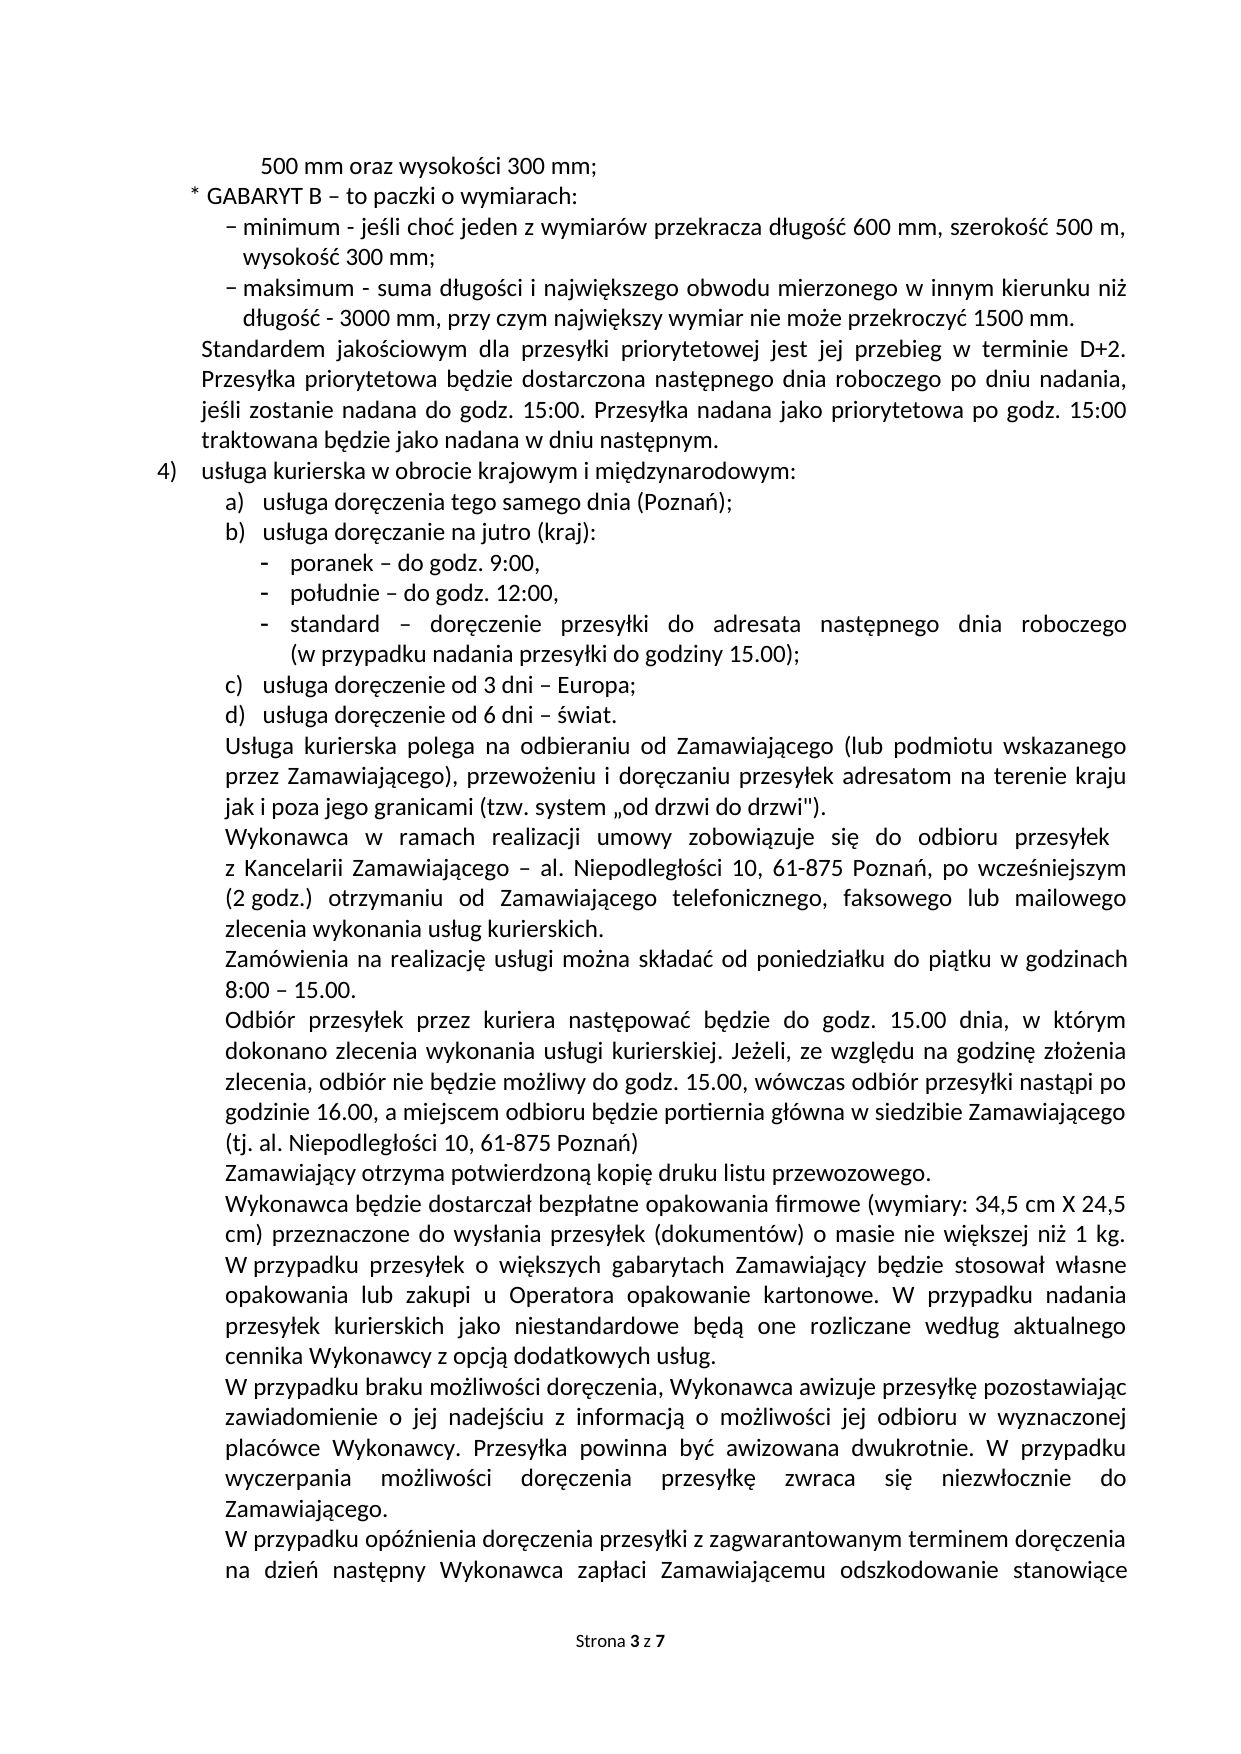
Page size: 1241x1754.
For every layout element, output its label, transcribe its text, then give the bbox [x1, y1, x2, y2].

text Standardem jakościowym dla przesyłki priorytetowej jest jej przebieg w terminie D+2. Przesyłka priorytetowa będzie dostarczona następnego dnia roboczego po dniu nadania, jeśli zostanie nadana do godz. 15:00. Przesyłka nadana jako priorytetowa po godz. 15:00 traktowana będzie jako nadana w dniu następnym. [201, 333, 1128, 455]
list południe – do godz. 12:00, [260, 577, 1128, 608]
text Odbiór przesyłek przez kuriera następować będzie do godz. 15.00 dnia, w którym dokonano zlecenia wykonania usługi kurierskiej. Jeżeli, ze względu na godzinę złożenia zlecenia, odbiór nie będzie możliwy do godz. 15.00, wówczas odbiór przesyłki nastąpi po godzinie 16.00, a miejscem odbioru będzie portiernia główna w siedzibie Zamawiającego (tj. al. Niepodległości 10, 61-875 Poznań) [225, 1004, 1128, 1157]
text Wykonawca będzie dostarczał bezpłatne opakowania firmowe (wymiary: 34,5 cm X 24,5 cm) przeznaczone do wysłania przesyłek (dokumentów) o masie nie większej niż . W przypadku przesyłek o większych gabarytach Zamawiający będzie stosował własne opakowania lub zakupi u Operatora opakowanie kartonowe. W przypadku nadania przesyłek kurierskich jako niestandardowe będą one rozliczane według aktualnego cennika Wykonawcy z opcją dodatkowych usług. [225, 1188, 1128, 1371]
list maksimum - suma długości i największego obwodu mierzonego w innym kierunku niż długość - , przy czym największy wymiar nie może przekroczyć 1500 mm. [225, 272, 1128, 333]
text Zamawiający otrzyma potwierdzoną kopię druku listu przewozowego. [225, 1157, 1128, 1188]
list usługa doręczenia tego samego dnia (Poznań); [225, 486, 1128, 516]
list poranek – do godz. 9:00, [260, 547, 1128, 577]
text Wykonawca w ramach realizacji umowy zobowiązuje się do odbioru przesyłek z Kancelarii Zamawiającego – al. Niepodległości 10, 61-875 Poznań, po wcześniejszym (2 godz.) otrzymaniu od Zamawiającego telefonicznego, faksowego lub mailowego zlecenia wykonania usług kurierskich. [225, 821, 1128, 943]
list usługa doręczenie od 6 dni – świat. [225, 699, 1128, 730]
list usługa doręczanie na jutro (kraj): [225, 516, 1128, 547]
text W przypadku braku możliwości doręczenia, Wykonawca awizuje przesyłkę pozostawiając zawiadomienie o jej nadejściu z informacją o możliwości jej odbioru w wyznaczonej placówce Wykonawcy. Przesyłka powinna być awizowana dwukrotnie. W przypadku wyczerpania możliwości doręczenia przesyłkę zwraca się niezwłocznie do Zamawiającego. [225, 1371, 1128, 1523]
text Zamówienia na realizację usługi można składać od poniedziałku do piątku w godzinach 8:00 – 15.00. [225, 943, 1128, 1004]
list minimum - jeśli choć jeden z wymiarów przekracza długość , szerokość 500 m, wysokość 300 mm; [225, 211, 1128, 272]
list usługa kurierska w obrocie krajowym i międzynarodowym: [157, 455, 1128, 486]
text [225, 1523, 1128, 1584]
list standard – doręczenie przesyłki do adresata następnego dnia roboczego (w przypadku nadania przesyłki do godziny 15.00); [260, 608, 1128, 669]
text Usługa kurierska polega na odbieraniu od Zamawiającego (lub podmiotu wskazanego przez Zamawiającego), przewożeniu i doręczaniu przesyłek adresatom na terenie kraju jak i poza jego granicami (tzw. system „od drzwi do drzwi"). [225, 730, 1128, 821]
list usługa doręczenie od 3 dni – Europa; [225, 669, 1128, 699]
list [225, 150, 1128, 181]
text * GABARYT B – to paczki o wymiarach: [172, 181, 1128, 211]
